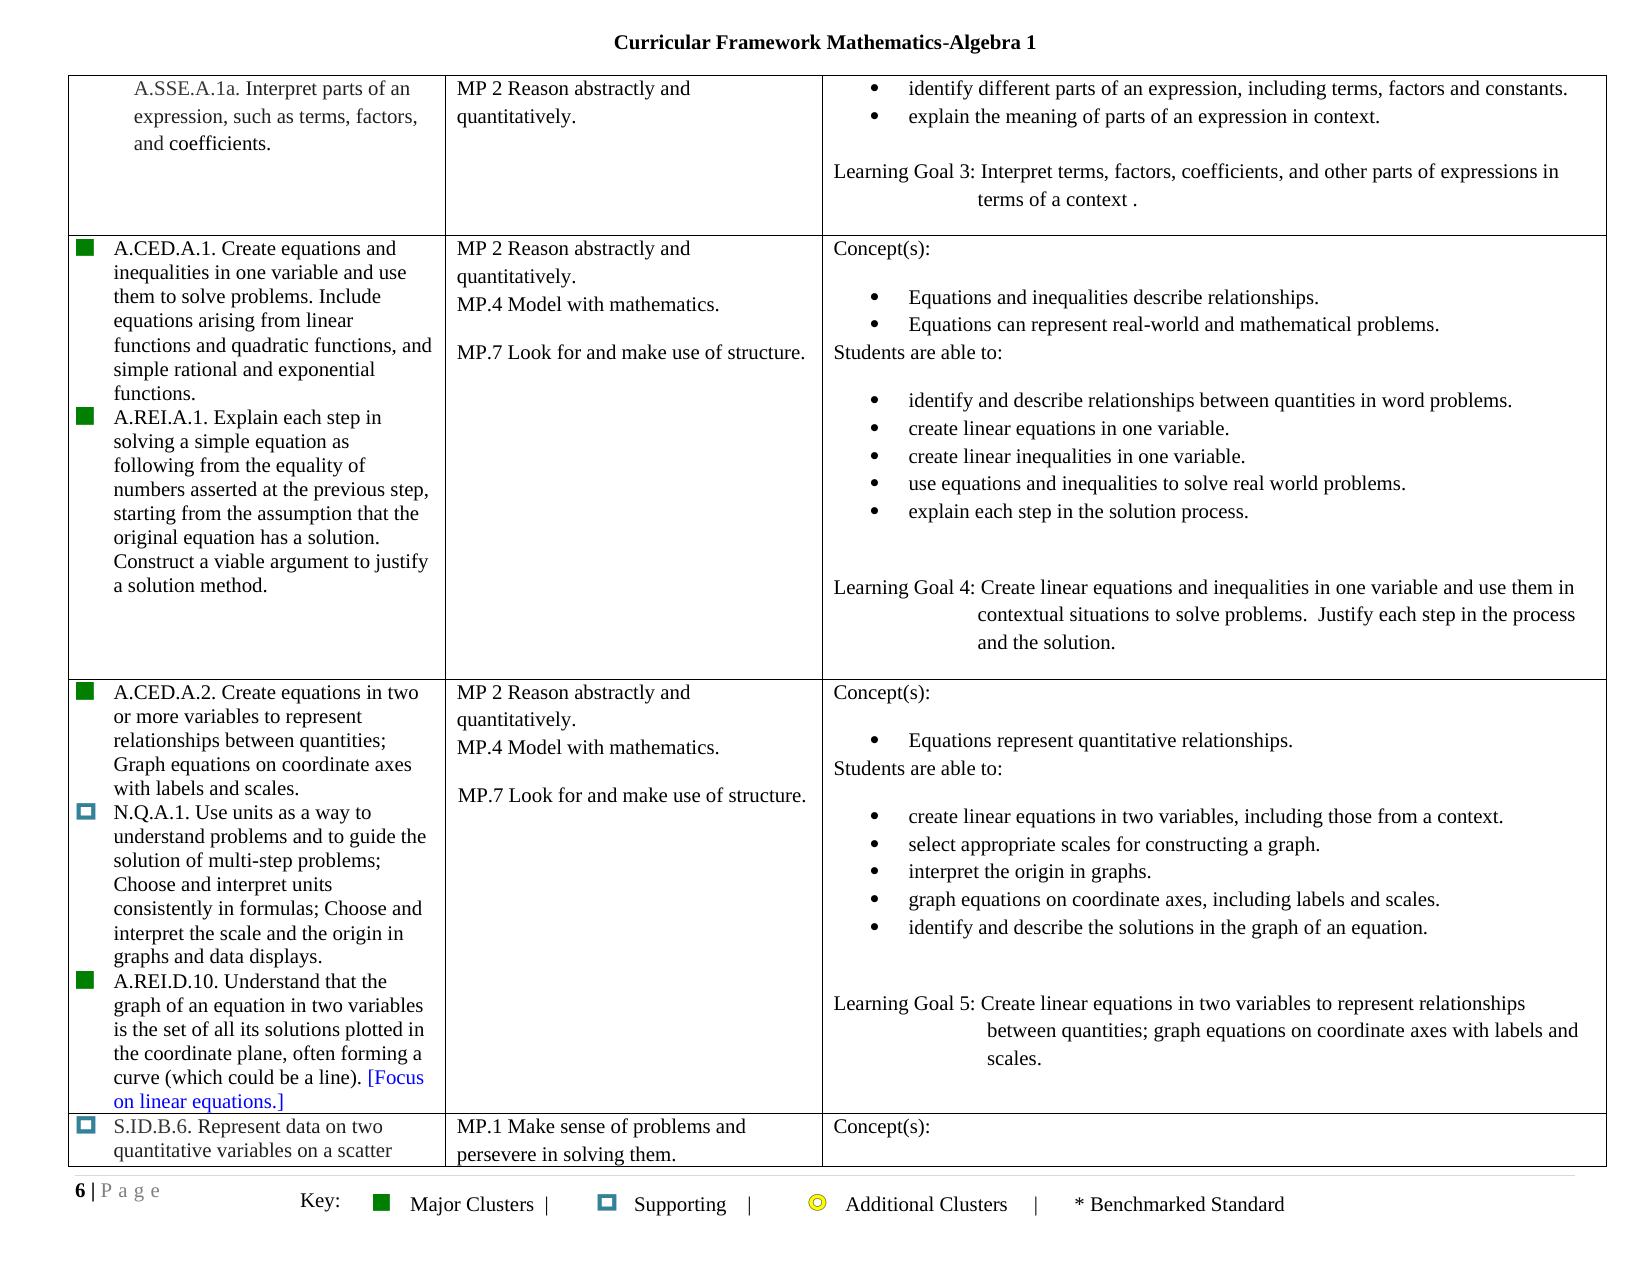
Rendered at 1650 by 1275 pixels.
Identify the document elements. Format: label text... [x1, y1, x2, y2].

picture [808, 1194, 827, 1211]
table_cell A.CED.A.2. Create equations in two or more variables to represent relationships between quantities; Graph equations on coordinate axes with labels and scales. N.Q.A.1. Use units as a way to understand problems and to guide the solution of multi-step problems; Choose and interpret units consistently in formulas; Choose and interpret the scale and the origin in graphs and data displays. A.REI.D.10. Understand that the graph of an equation in two variables is the set of all its solutions plotted in the coordinate plane, often forming a curve (which could be a line). [Focus on linear equations.] [69, 680, 445, 1113]
picture [76, 971, 94, 989]
picture [76, 803, 96, 820]
picture [76, 1116, 96, 1134]
table_cell A.CED.A.1. Create equations and inequalities in one variable and use them to solve problems. Include equations arising from linear functions and quadratic functions, and simple rational and exponential functions. A.REI.A.1. Explain each step in solving a simple equation as following from the equality of numbers asserted at the previous step, starting from the assumption that the original equation has a solution. Construct a viable argument to justify a solution method. [69, 236, 445, 679]
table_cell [69, 1114, 445, 1166]
table_cell Concept(s): Equations represent quantitative relationships. Students are able to: create linear equations in two variables, including those from a context. select appropriate scales for constructing a graph. interpret the origin in graphs. graph equations on coordinate axes, including labels and scales. identify and describe the solutions in the graph of an equation. Learning Goal 5: Create linear equations in two variables to represent relationships between quantities; graph equations on coordinate axes with labels and scales. [823, 680, 1606, 1113]
table_cell MP 2 Reason abstractly and quantitatively. MP.4 Model with mathematics. MP.7 Look for and make use of structure. [446, 680, 822, 1113]
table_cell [446, 76, 822, 235]
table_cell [69, 76, 445, 235]
picture [76, 407, 94, 425]
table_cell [823, 1114, 1606, 1166]
picture [597, 1194, 617, 1211]
picture [373, 1194, 390, 1211]
picture [76, 239, 94, 256]
table_cell Concept(s): Equations and inequalities describe relationships. Equations can represent real-world and mathematical problems. Students are able to: identify and describe relationships between quantities in word problems. create linear equations in one variable. create linear inequalities in one variable. use equations and inequalities to solve real world problems. explain each step in the solution process. Learning Goal 4: Create linear equations and inequalities in one variable and use them in contextual situations to solve problems. Justify each step in the process and the solution. [823, 236, 1606, 679]
picture [76, 682, 94, 700]
table_cell MP 2 Reason abstractly and quantitatively. MP.4 Model with mathematics. MP.7 Look for and make use of structure. [446, 236, 822, 679]
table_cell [823, 76, 1606, 235]
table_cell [446, 1114, 822, 1166]
